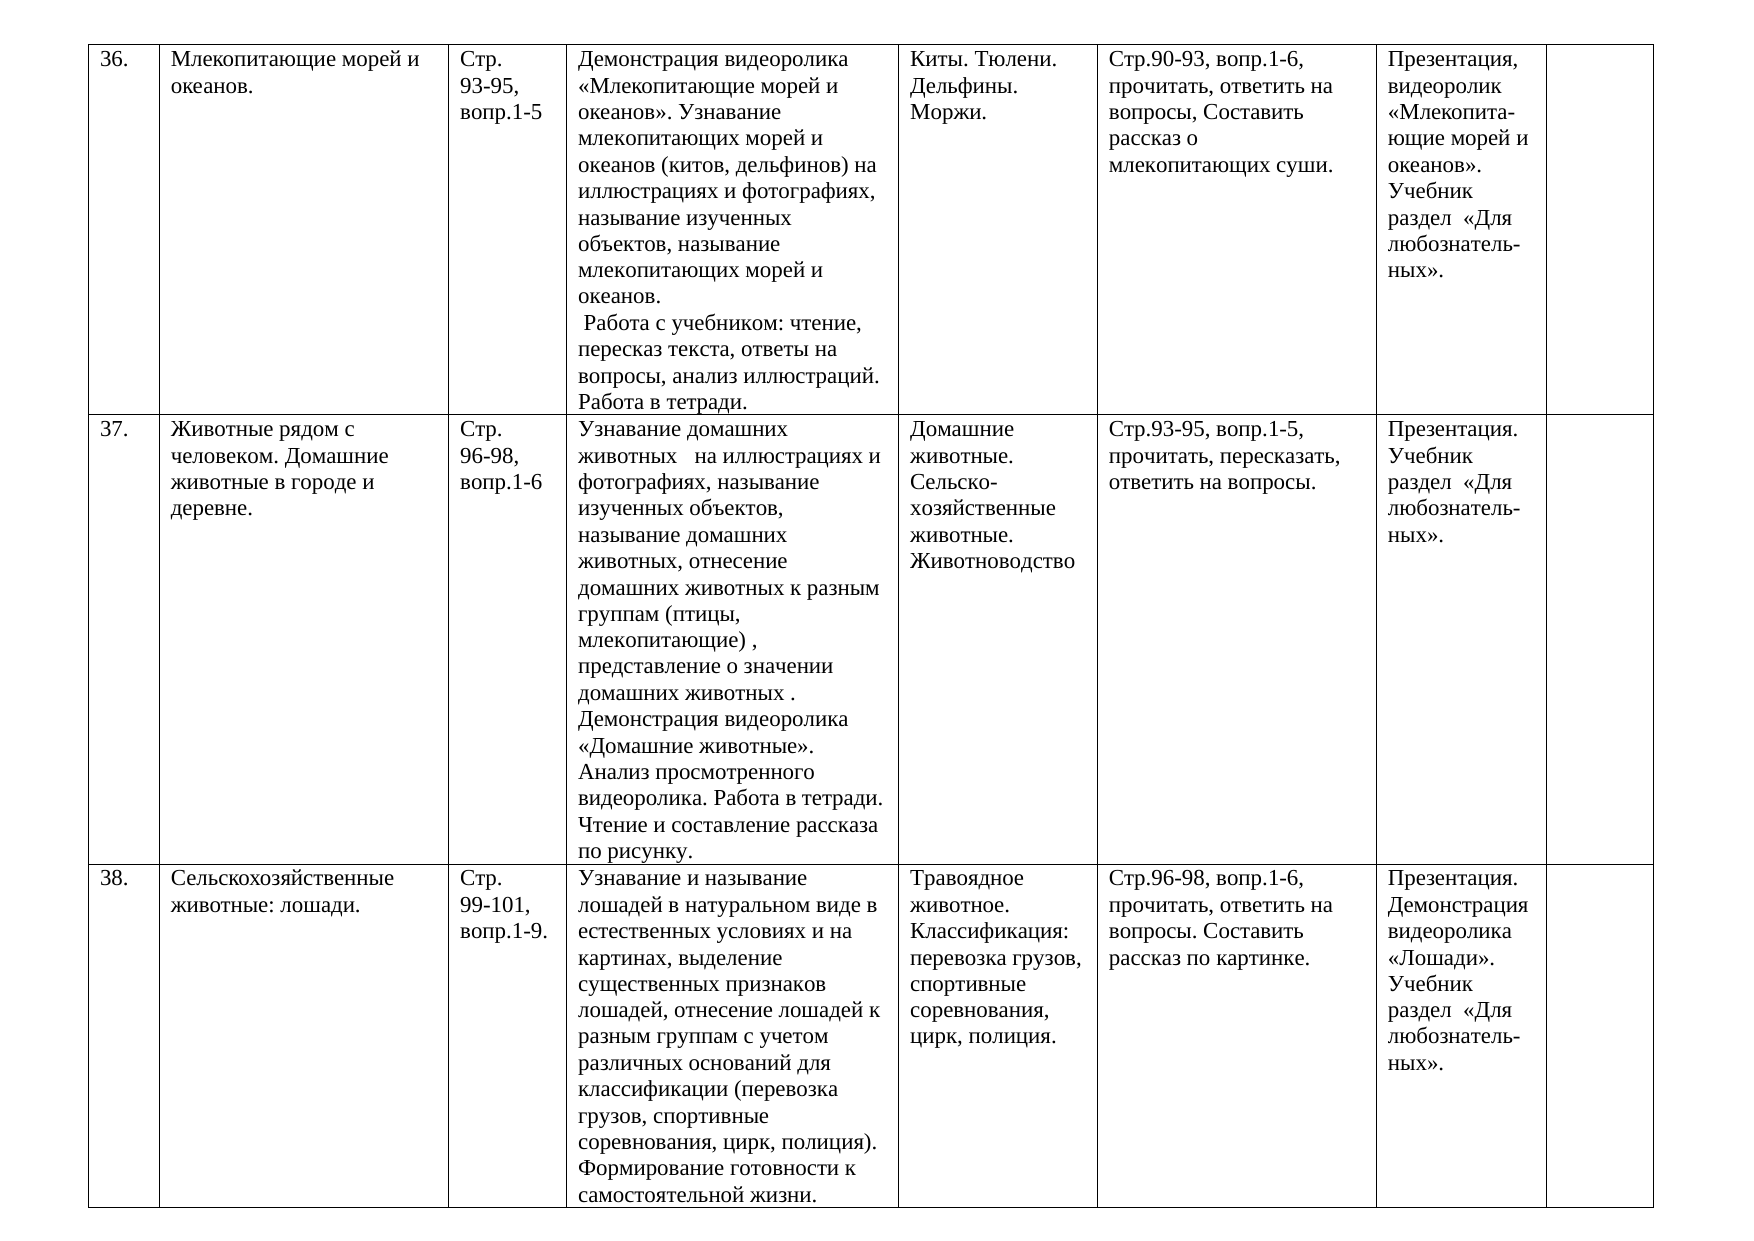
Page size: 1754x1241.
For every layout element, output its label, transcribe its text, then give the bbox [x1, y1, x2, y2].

table_cell Презентация, видеоролик «Млекопита-ющие морей и океанов». Учебник раздел «Для любознатель-ных». [1377, 45, 1546, 414]
table_cell Стр. 96-98, вопр.1-6 [449, 415, 566, 863]
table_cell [567, 865, 898, 1207]
table_cell [1547, 415, 1653, 863]
table_cell Узнавание домашних животных на иллюстрациях и фотографиях, называние изученных объектов, называние домашних животных, отнесение домашних животных к разным группам (птицы, млекопитающие) , представление о значении домашних животных . Демонстрация видеоролика «Домашние животные». Анализ просмотренного видеоролика. Работа в тетради. Чтение и составление рассказа по рисунку. [567, 415, 898, 863]
table_cell [1547, 865, 1653, 1207]
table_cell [160, 865, 448, 1207]
table_cell [1547, 45, 1653, 414]
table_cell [899, 865, 1097, 1207]
table_cell Киты. Тюлени. Дельфины. Моржи. [899, 45, 1097, 414]
table_cell 37. [89, 415, 159, 863]
table_cell Млекопитающие морей и океанов. [160, 45, 448, 414]
table_cell Стр.90-93, вопр.1-6, прочитать, ответить на вопросы, Составить рассказ о млекопитающих суши. [1098, 45, 1376, 414]
table_cell Домашние животные. Сельско-хозяйственные животные. Животноводство [899, 415, 1097, 863]
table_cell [449, 865, 566, 1207]
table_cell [1098, 865, 1376, 1207]
table_cell Презентация. Учебник раздел «Для любознатель-ных». [1377, 415, 1546, 863]
table_cell 38. [89, 865, 159, 1207]
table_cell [1377, 865, 1546, 1207]
table_cell Животные рядом с человеком. Домашние животные в городе и деревне. [160, 415, 448, 863]
table_cell 36. [89, 45, 159, 414]
table_cell Стр. 93-95, вопр.1-5 [449, 45, 566, 414]
table_cell Стр.93-95, вопр.1-5, прочитать, пересказать, ответить на вопросы. [1098, 415, 1376, 863]
table_cell Демонстрация видеоролика «Млекопитающие морей и океанов». Узнавание млекопитающих морей и океанов (китов, дельфинов) на иллюстрациях и фотографиях, называние изученных объектов, называние млекопитающих морей и океанов. Работа с учебником: чтение, пересказ текста, ответы на вопросы, анализ иллюстраций. Работа в тетради. [567, 45, 898, 414]
